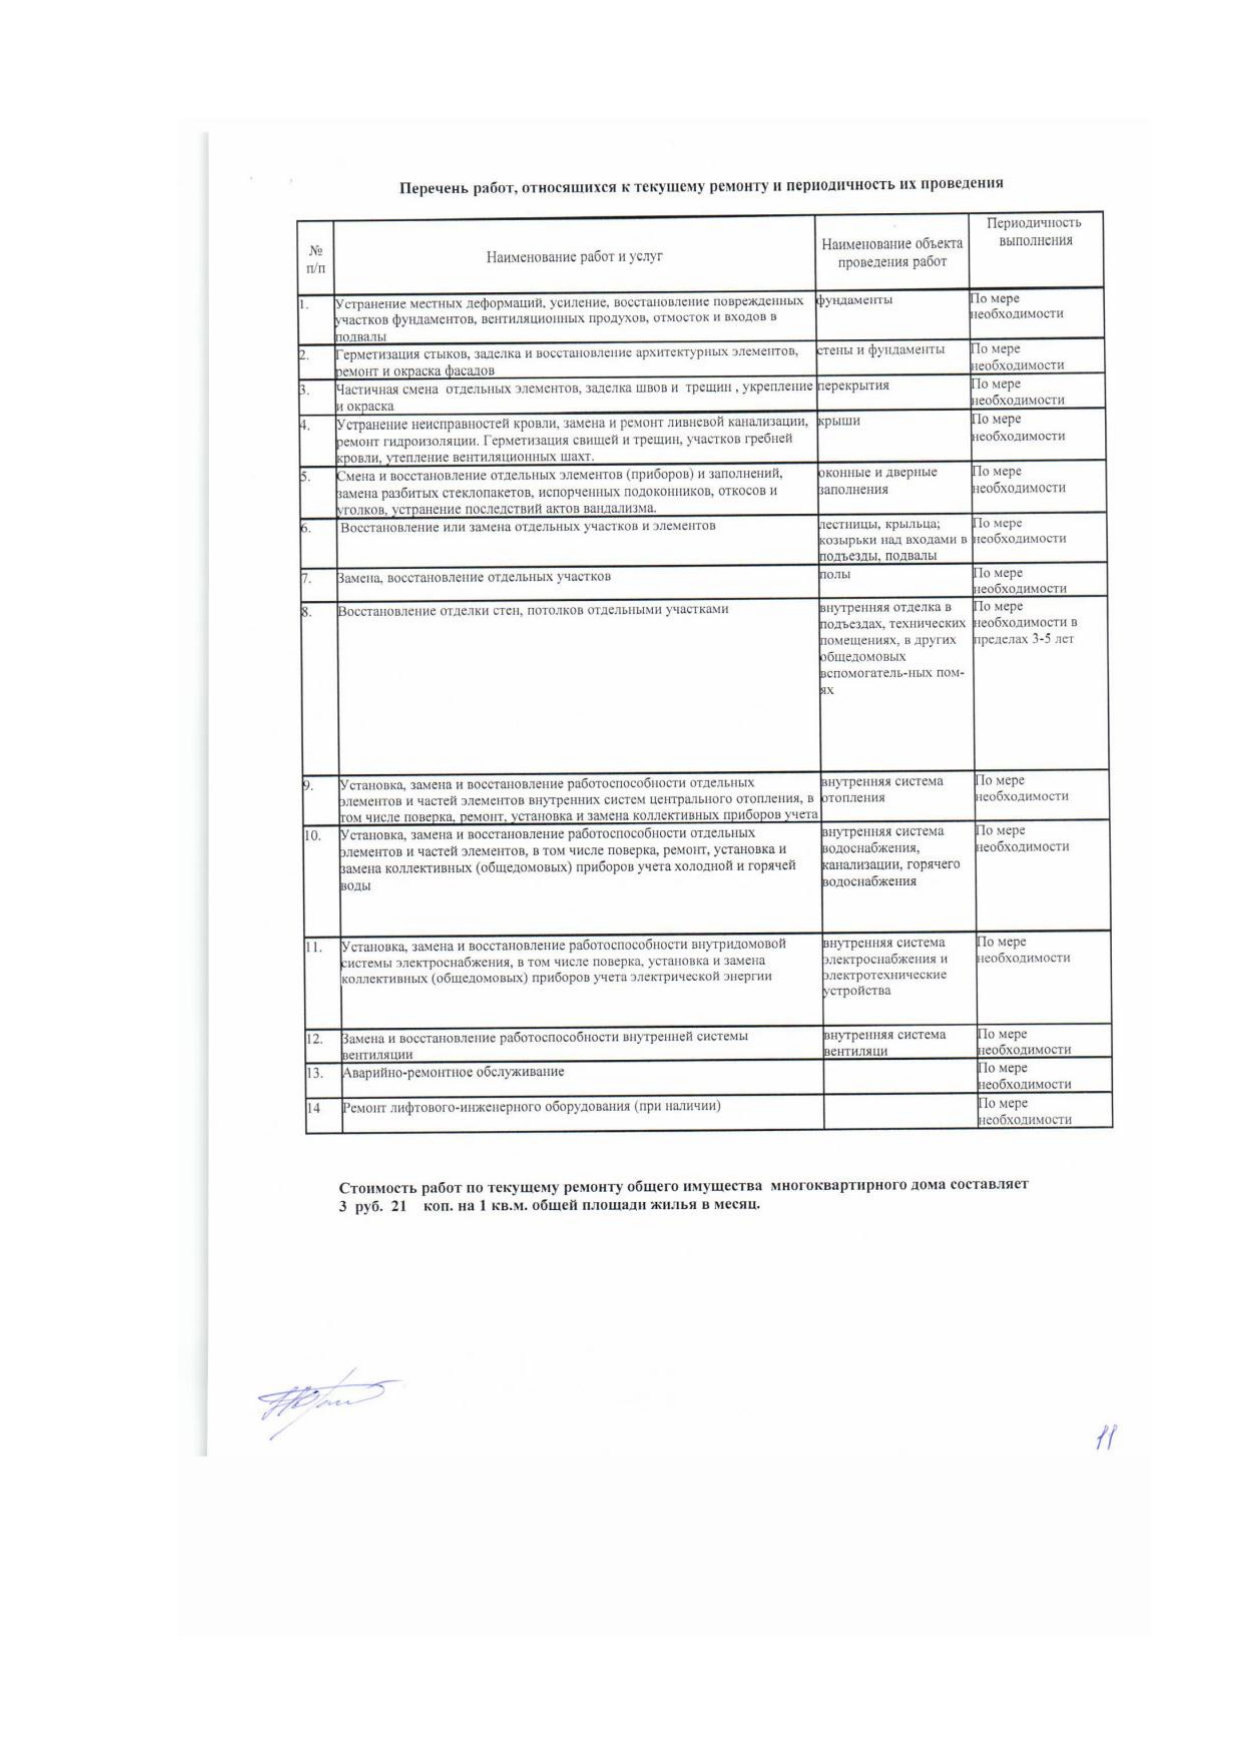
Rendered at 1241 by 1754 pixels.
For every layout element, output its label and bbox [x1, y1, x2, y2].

picture [177, 118, 1152, 1636]
